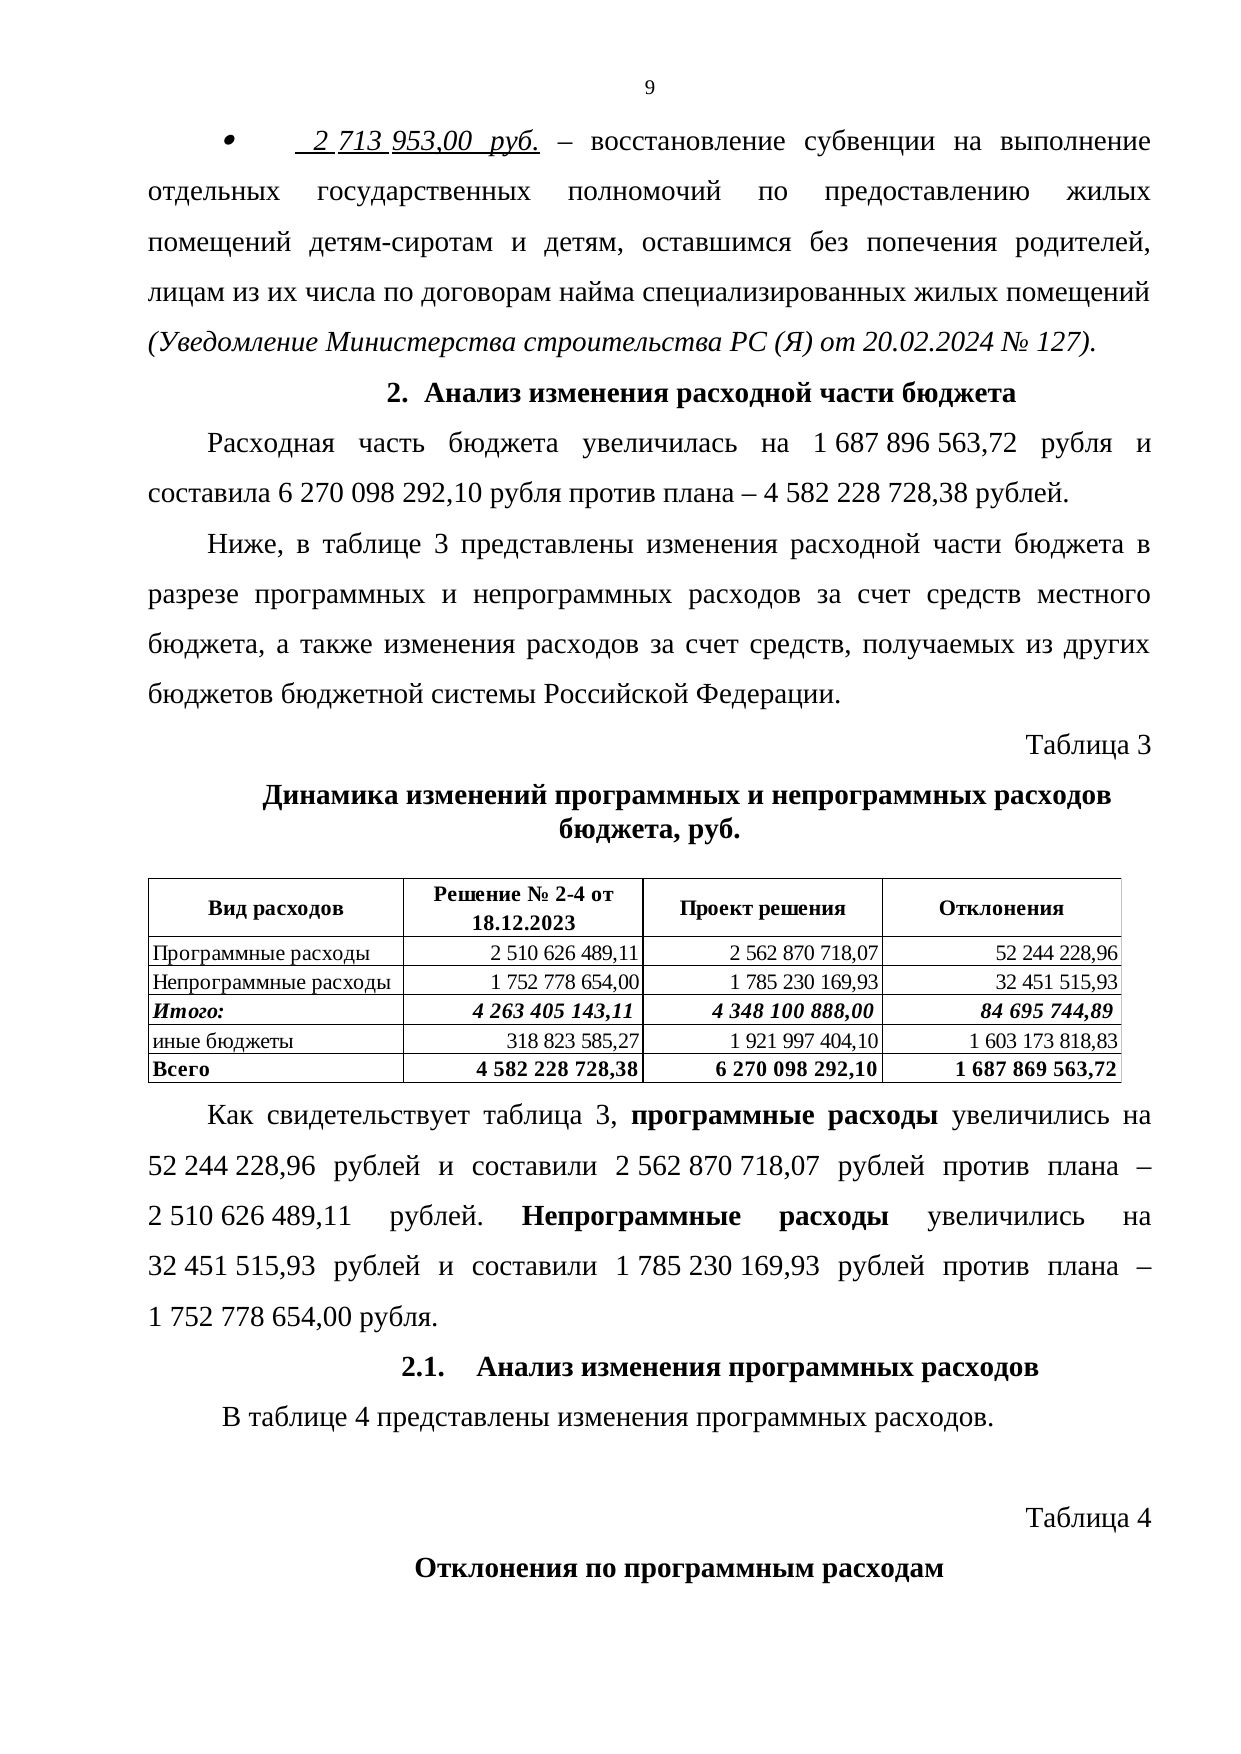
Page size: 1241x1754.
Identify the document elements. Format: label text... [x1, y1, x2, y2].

list 2 713 953,00 руб. – восстановление субвенции на выполнение отдельных государственных полномочий по предоставлению жилых помещений детям-сиротам и детям, оставшимся без попечения родителей, лицам из их числа по договорам найма специализированных жилых помещений (Уведомление Министерства строительства РС (Я) от 20.02.2024 № 127). [148, 123, 1152, 358]
text Отклонения по программным расходам [148, 1550, 1152, 1584]
list Анализ изменения расходной части бюджета [251, 375, 1152, 408]
text Таблица 4 [148, 1500, 1152, 1533]
text Расходная часть бюджета увеличилась на 1 687 896 563,72 рубля и составила 6 270 098 292,10 рубля против плана – 4 582 228 728,38 рублей. [148, 425, 1152, 509]
text Таблица 3 [148, 727, 1152, 761]
text Динамика изменений программных и непрограммных расходов бюджета, руб. [148, 777, 1152, 844]
text В таблице 4 представлены изменения программных расходов. [148, 1399, 1152, 1433]
text Как свидетельствует таблица 3, программные расходы увеличились на 52 244 228,96 рублей и составили 2 562 870 718,07 рублей против плана – 2 510 626 489,11 рублей. Непрограммные расходы увеличились на 32 451 515,93 рублей и составили 1 785 230 169,93 рублей против плана – 1 752 778 654,00 рубля. [148, 1097, 1152, 1332]
list Анализ изменения программных расходов [289, 1349, 1152, 1383]
text Ниже, в таблице 3 представлены изменения расходной части бюджета в разрезе программных и непрограммных расходов за счет средств местного бюджета, а также изменения расходов за счет средств, получаемых из других бюджетов бюджетной системы Российской Федерации. [148, 526, 1152, 710]
